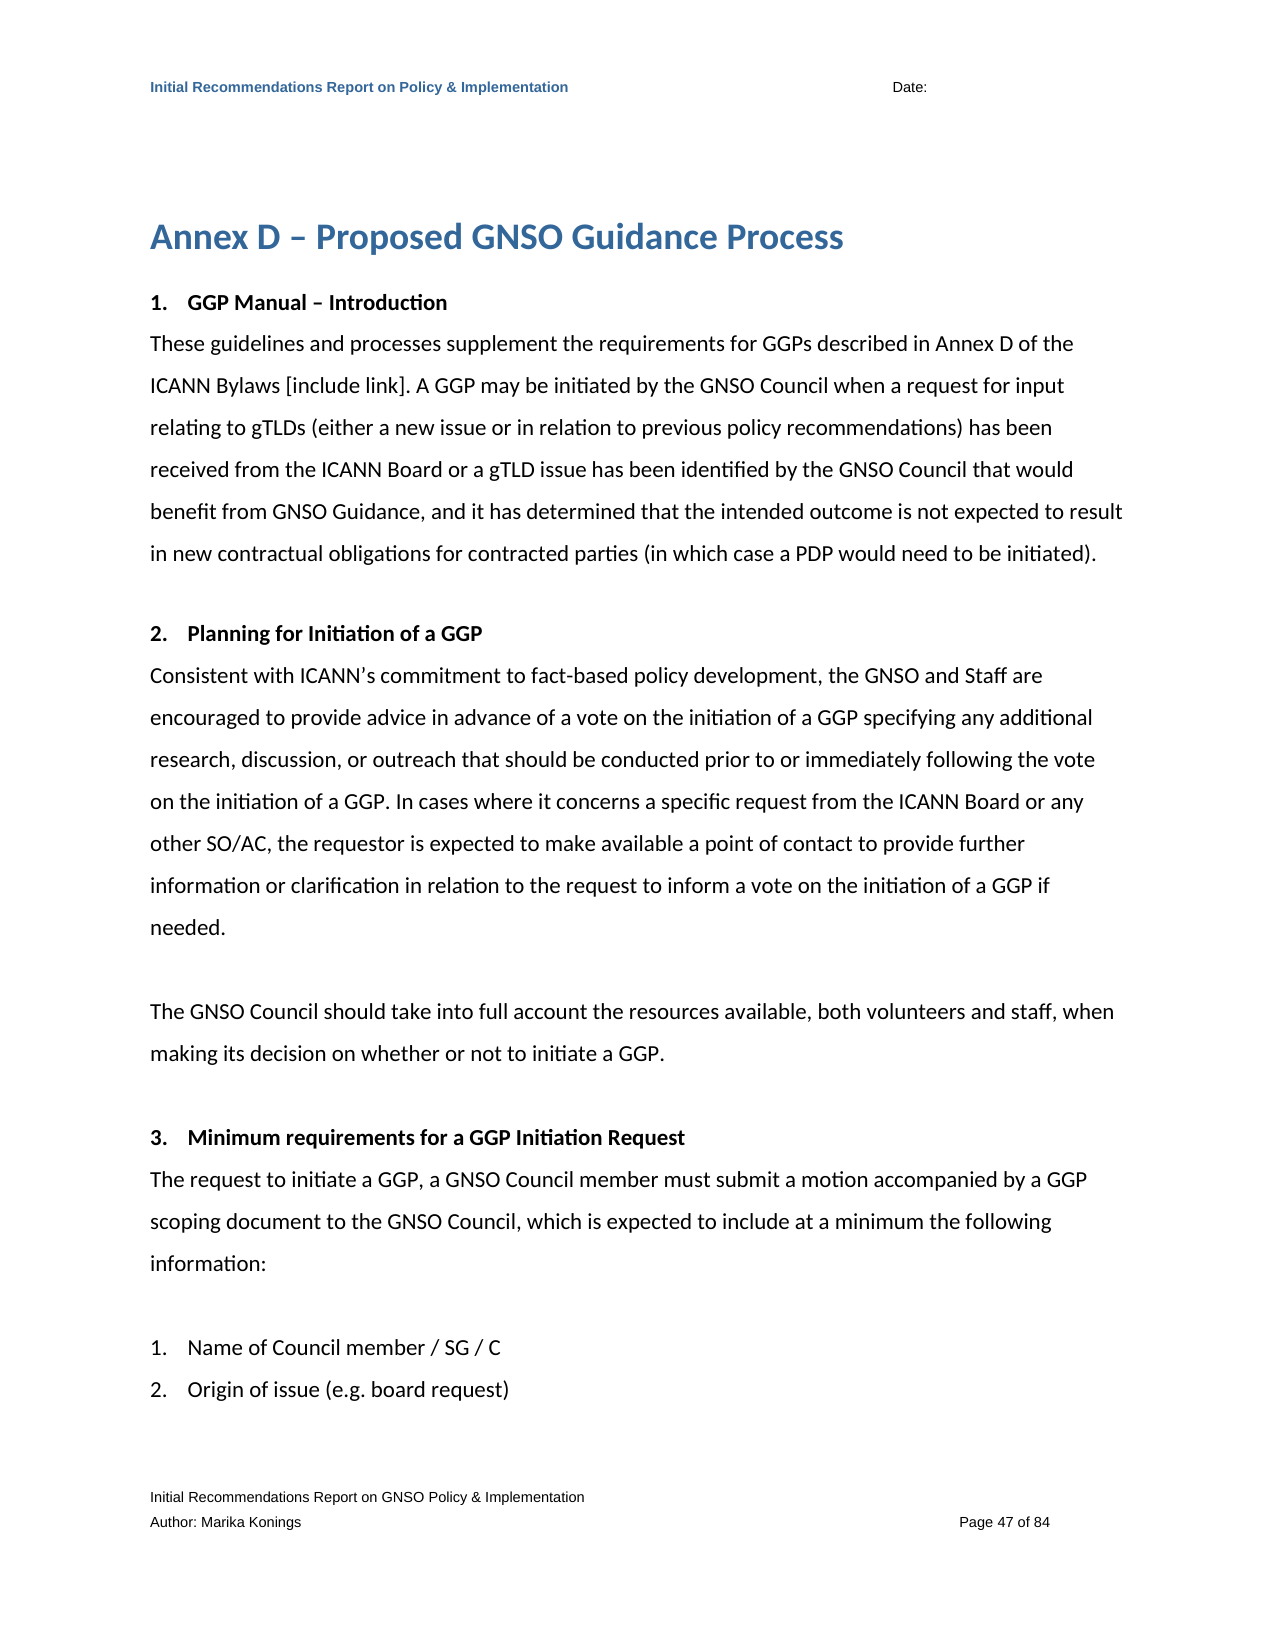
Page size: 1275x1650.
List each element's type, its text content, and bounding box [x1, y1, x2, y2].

text The request to initiate a GGP, a GNSO Council member must submit a motion accompanied by a GGP scoping document to the GNSO Council, which is expected to include at a minimum the following information: [150, 1165, 1125, 1277]
list Planning for Initiation of a GGP [150, 619, 1125, 648]
text The GNSO Council should take into full account the resources available, both volunteers and staff, when making its decision on whether or not to initiate a GGP. [150, 997, 1125, 1067]
list Origin of issue (e.g. board request) [150, 1375, 1125, 1403]
subtitle Annex D – Proposed GNSO Guidance Process [150, 213, 1125, 258]
text Consistent with ICANN’s commitment to fact-based policy development, the GNSO and Staff are encouraged to provide advice in advance of a vote on the initiation of a GGP specifying any additional research, discussion, or outreach that should be conducted prior to or immediately following the vote on the initiation of a GGP. In cases where it concerns a specific request from the ICANN Board or any other SO/AC, the requestor is expected to make available a point of contact to provide further information or clarification in relation to the request to inform a vote on the initiation of a GGP if needed. [150, 662, 1125, 941]
list Name of Council member / SG / C [150, 1333, 1125, 1361]
list Minimum requirements for a GGP Initiation Request [150, 1123, 1125, 1151]
text These guidelines and processes supplement the requirements for GGPs described in Annex D of the ICANN Bylaws [include link]. A GGP may be initiated by the GNSO Council when a request for input relating to gTLDs (either a new issue or in relation to previous policy recommendations) has been received from the ICANN Board or a gTLD issue has been identified by the GNSO Council that would benefit from GNSO Guidance, and it has determined that the intended outcome is not expected to result in new contractual obligations for contracted parties (in which case a PDP would need to be initiated). [150, 329, 1125, 567]
list GGP Manual – Introduction [150, 288, 1125, 316]
